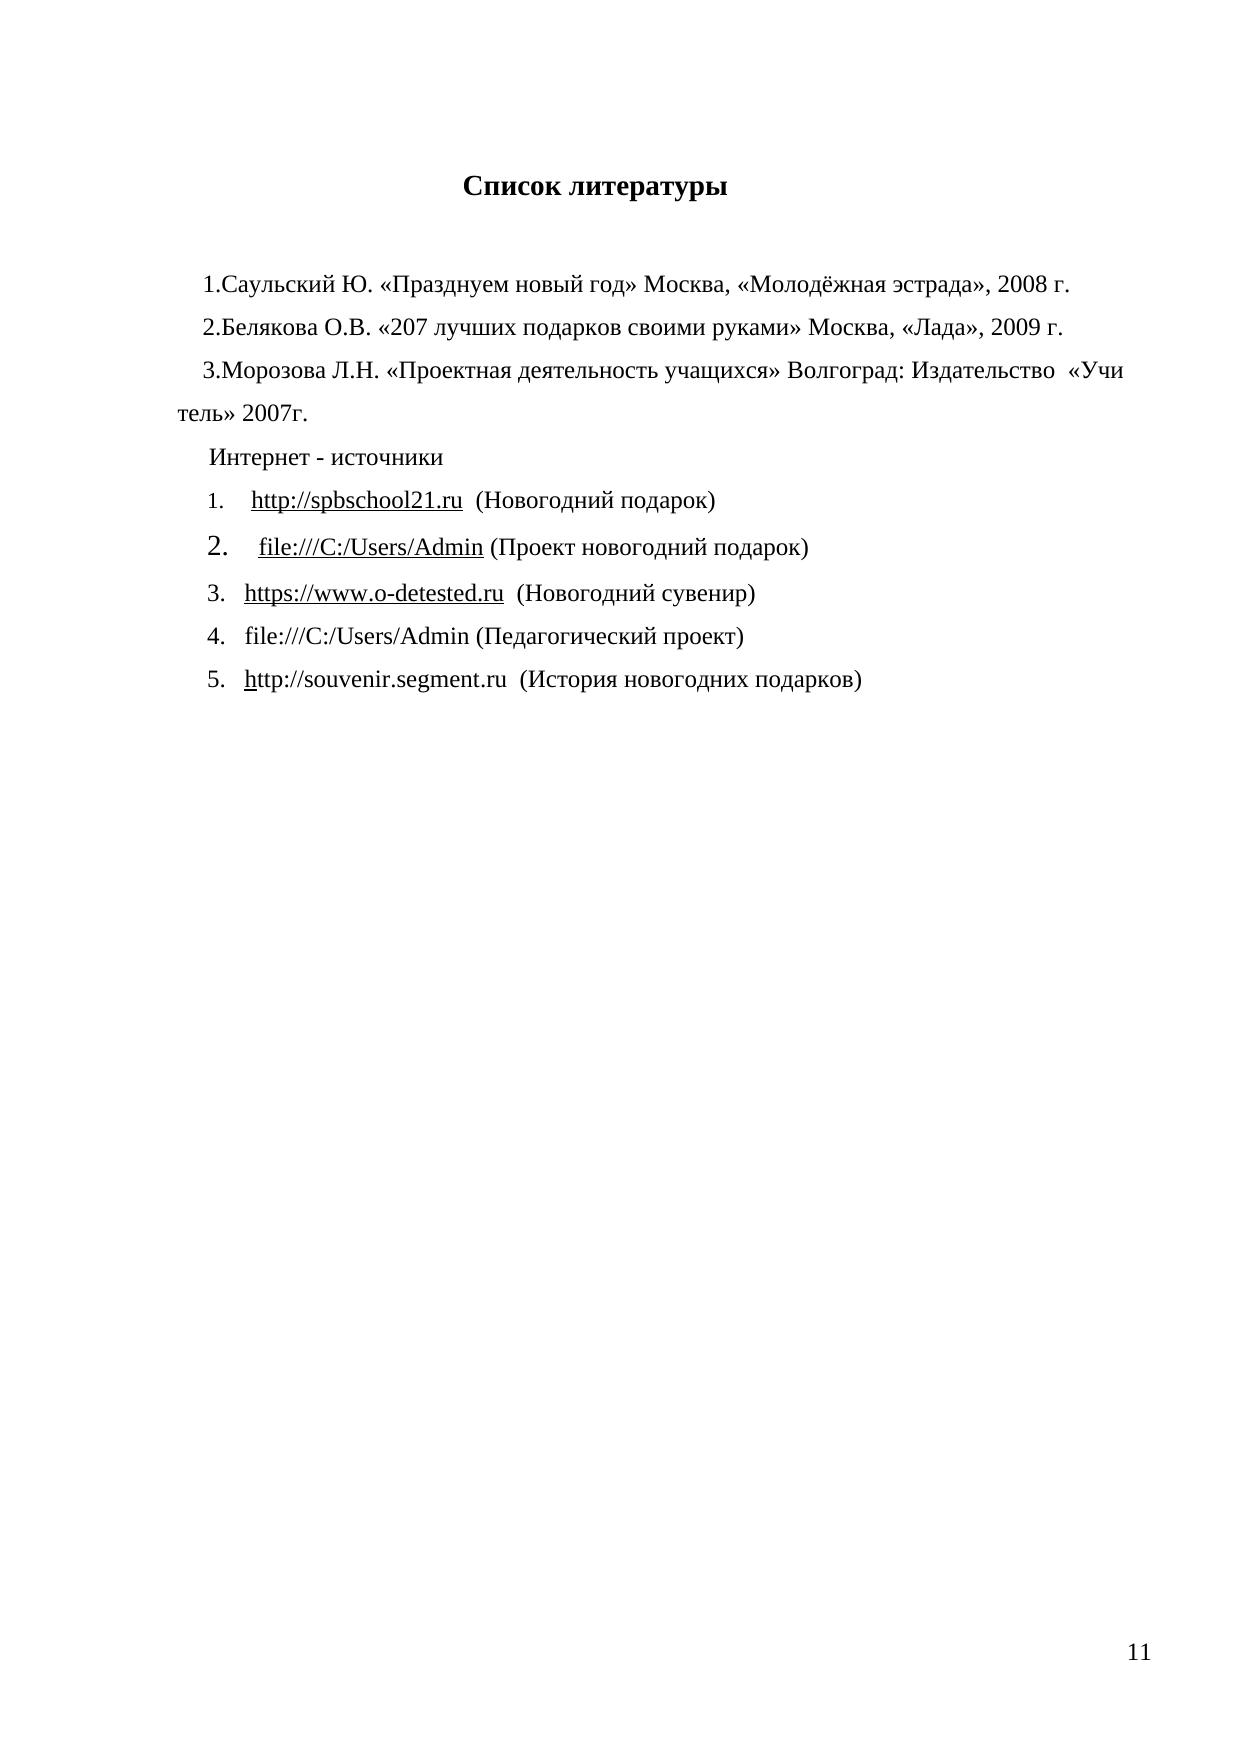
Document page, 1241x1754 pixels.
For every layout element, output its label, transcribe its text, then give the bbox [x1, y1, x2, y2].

text Интернет - источники [177, 442, 1152, 470]
list https://www.o-detested.ru (Новогодний сувенир) [207, 578, 1152, 607]
list file:///C:/Users/Admin (Педагогический проект) [207, 621, 1152, 650]
list http://souvenir.segment.ru (История новогодних подарков) [207, 664, 1152, 693]
subtitle file:///C:/Users/Admin (Проект новогодний подарок) [177, 528, 1152, 561]
text 2.Белякова О.В. «207 лучших подарков своими руками» Москва, «Лада», 2009 г. [177, 312, 1152, 341]
text 3.Морозова Л.Н. «Проектная деятельность учащихся» Волгоград: Издательство «Учи тель» 2007г. [177, 355, 1152, 427]
text Список литературы [177, 168, 1152, 202]
text 1.Саульский Ю. «Празднуем новый год» Москва, «Молодёжная эстрада», 2008 г. [177, 269, 1152, 298]
subtitle http://spbschool21.ru (Новогодний подарок) [177, 485, 1152, 513]
